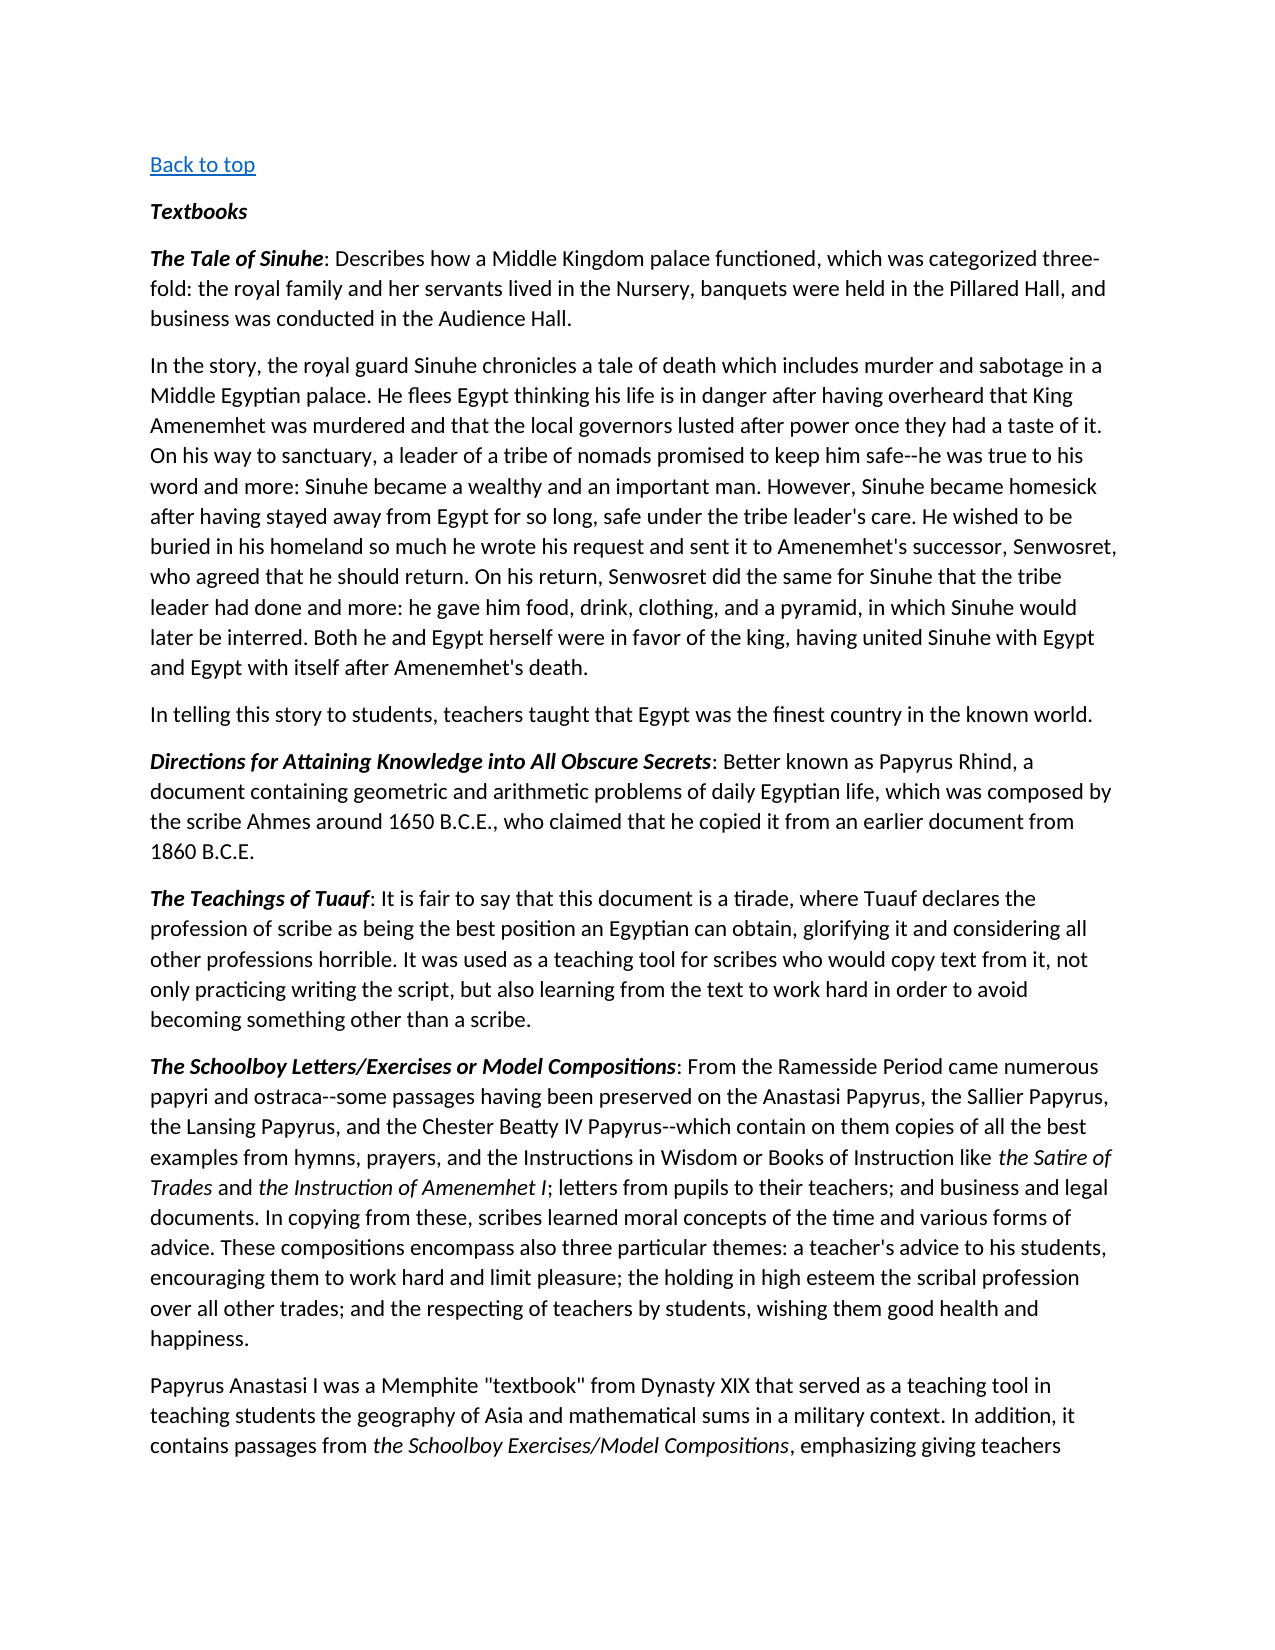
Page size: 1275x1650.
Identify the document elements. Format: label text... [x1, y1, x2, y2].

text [150, 1371, 1125, 1459]
text Textbooks [150, 197, 1125, 225]
text The Tale of Sinuhe: Describes how a Middle Kingdom palace functioned, which was categorized three-fold: the royal family and her servants lived in the Nursery, banquets were held in the Pillared Hall, and business was conducted in the Audience Hall. [150, 244, 1125, 332]
text Back to top [150, 150, 1125, 178]
text The Schoolboy Letters/Exercises or Model Compositions: From the Ramesside Period came numerous papyri and ostraca--some passages having been preserved on the Anastasi Papyrus, the Sallier Papyrus, the Lansing Papyrus, and the Chester Beatty IV Papyrus--which contain on them copies of all the best examples from hymns, prayers, and the Instructions in Wisdom or Books of Instruction like the Satire of Trades and the Instruction of Amenemhet I; letters from pupils to their teachers; and business and legal documents. In copying from these, scribes learned moral concepts of the time and various forms of advice. These compositions encompass also three particular themes: a teacher's advice to his students, encouraging them to work hard and limit pleasure; the holding in high esteem the scribal profession over all other trades; and the respecting of teachers by students, wishing them good health and happiness. [150, 1052, 1125, 1352]
text The Teachings of Tuauf: It is fair to say that this document is a tirade, where Tuauf declares the profession of scribe as being the best position an Egyptian can obtain, glorifying it and considering all other professions horrible. It was used as a teaching tool for scribes who would copy text from it, not only practicing writing the script, but also learning from the text to work hard in order to avoid becoming something other than a scribe. [150, 884, 1125, 1033]
text Directions for Attaining Knowledge into All Obscure Secrets: Better known as Papyrus Rhind, a document containing geometric and arithmetic problems of daily Egyptian life, which was composed by the scribe Ahmes around 1650 B.C.E., who claimed that he copied it from an earlier document from 1860 B.C.E. [150, 747, 1125, 866]
text In telling this story to students, teachers taught that Egypt was the finest country in the known world. [150, 700, 1125, 728]
text In the story, the royal guard Sinuhe chronicles a tale of death which includes murder and sabotage in a Middle Egyptian palace. He flees Egypt thinking his life is in danger after having overheard that King Amenemhet was murdered and that the local governors lusted after power once they had a taste of it. On his way to sanctuary, a leader of a tribe of nomads promised to keep him safe--he was true to his word and more: Sinuhe became a wealthy and an important man. However, Sinuhe became homesick after having stayed away from Egypt for so long, safe under the tribe leader's care. He wished to be buried in his homeland so much he wrote his request and sent it to Amenemhet's successor, Senwosret, who agreed that he should return. On his return, Senwosret did the same for Sinuhe that the tribe leader had done and more: he gave him food, drink, clothing, and a pyramid, in which Sinuhe would later be interred. Both he and Egypt herself were in favor of the king, having united Sinuhe with Egypt and Egypt with itself after Amenemhet's death. [150, 351, 1125, 681]
